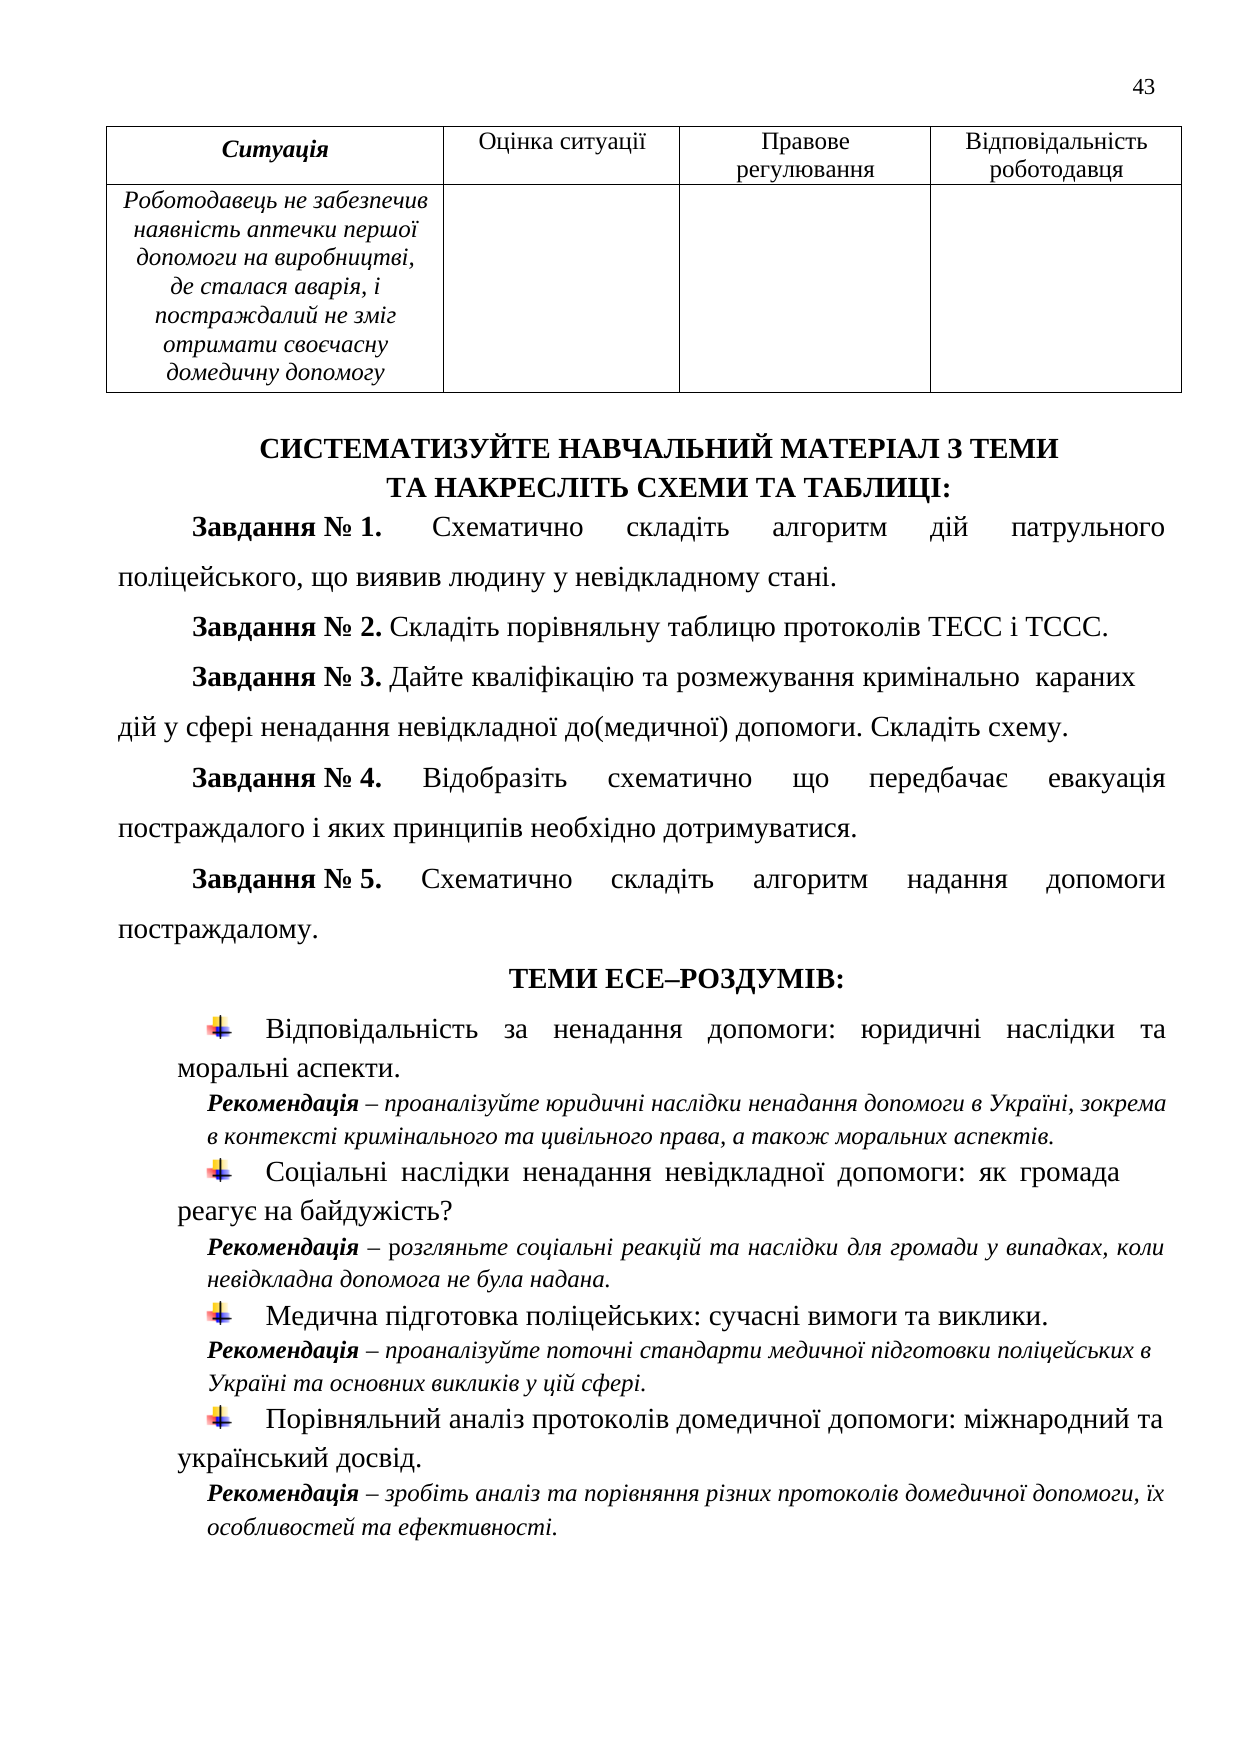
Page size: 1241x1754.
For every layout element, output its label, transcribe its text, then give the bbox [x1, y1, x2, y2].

text Завдання № 2. Складіть порівняльну таблицю протоколів ТЕСС і ТССС. [192, 610, 1194, 643]
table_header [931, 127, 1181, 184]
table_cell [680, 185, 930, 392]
picture [206, 1015, 232, 1039]
text Порівняльний аналіз протоколів домедичної допомоги: міжнародний та український досвід. [177, 1401, 1194, 1473]
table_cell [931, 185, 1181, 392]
text Завдання № 3. Дайте кваліфікацію та розмежування кримінально караних дій у сфері ненадання невідкладної до(медичної) допомоги. Складіть схему. [118, 659, 1167, 743]
picture [206, 1301, 232, 1325]
picture [206, 1158, 232, 1182]
text Соціальні наслідки ненадання невідкладної допомоги: як громада реагує на байдужість? [177, 1154, 1194, 1227]
text Завдання № 4. Відобразіть схематично що передбачає евакуація постраждалого і яких принципів необхідно дотримуватися. [118, 760, 1167, 844]
text Медична підготовка поліцейських: сучасні вимоги та виклики. Рекомендація – проаналізуйте поточні стандарти медичної підготовки поліцейських в Україні та основних викликів у цій сфері. [207, 1298, 1194, 1397]
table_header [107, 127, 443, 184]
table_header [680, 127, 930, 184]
picture [206, 1405, 232, 1429]
text Відповідальність за ненадання допомоги: юридичні наслідки та моральні аспекти. [177, 1011, 1166, 1083]
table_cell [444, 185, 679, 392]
text ТЕМИ ЕСЕ–РОЗДУМІВ: [508, 962, 1194, 995]
text Завдання № 1. Схематично складіть алгоритм дій патрульного поліцейського, що виявив людину у невідкладному стані. [118, 509, 1166, 593]
text СИСТЕМАТИЗУЙТЕ НАВЧАЛЬНИЙ МАТЕРІАЛ З ТЕМИ ТА НАКРЕСЛІТЬ СХЕМИ ТА ТАБЛИЦІ: [259, 432, 1100, 504]
text Рекомендація – розгляньте соціальні реакцій та наслідки для громади у випадках, коли невідкладна допомога не була надана. [207, 1232, 1194, 1293]
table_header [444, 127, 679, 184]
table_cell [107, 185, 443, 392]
text Завдання № 5. Схематично складіть алгоритм надання допомоги постраждалому. [118, 861, 1167, 945]
text Рекомендація – зробіть аналіз та порівняння різних протоколів домедичної допомоги, їх особливостей та ефективності. [207, 1478, 1194, 1540]
text Рекомендація – проаналізуйте юридичні наслідки ненадання допомоги в Україні, зокрема в контексті кримінального та цивільного права, а також моральних аспектів. [207, 1088, 1167, 1150]
